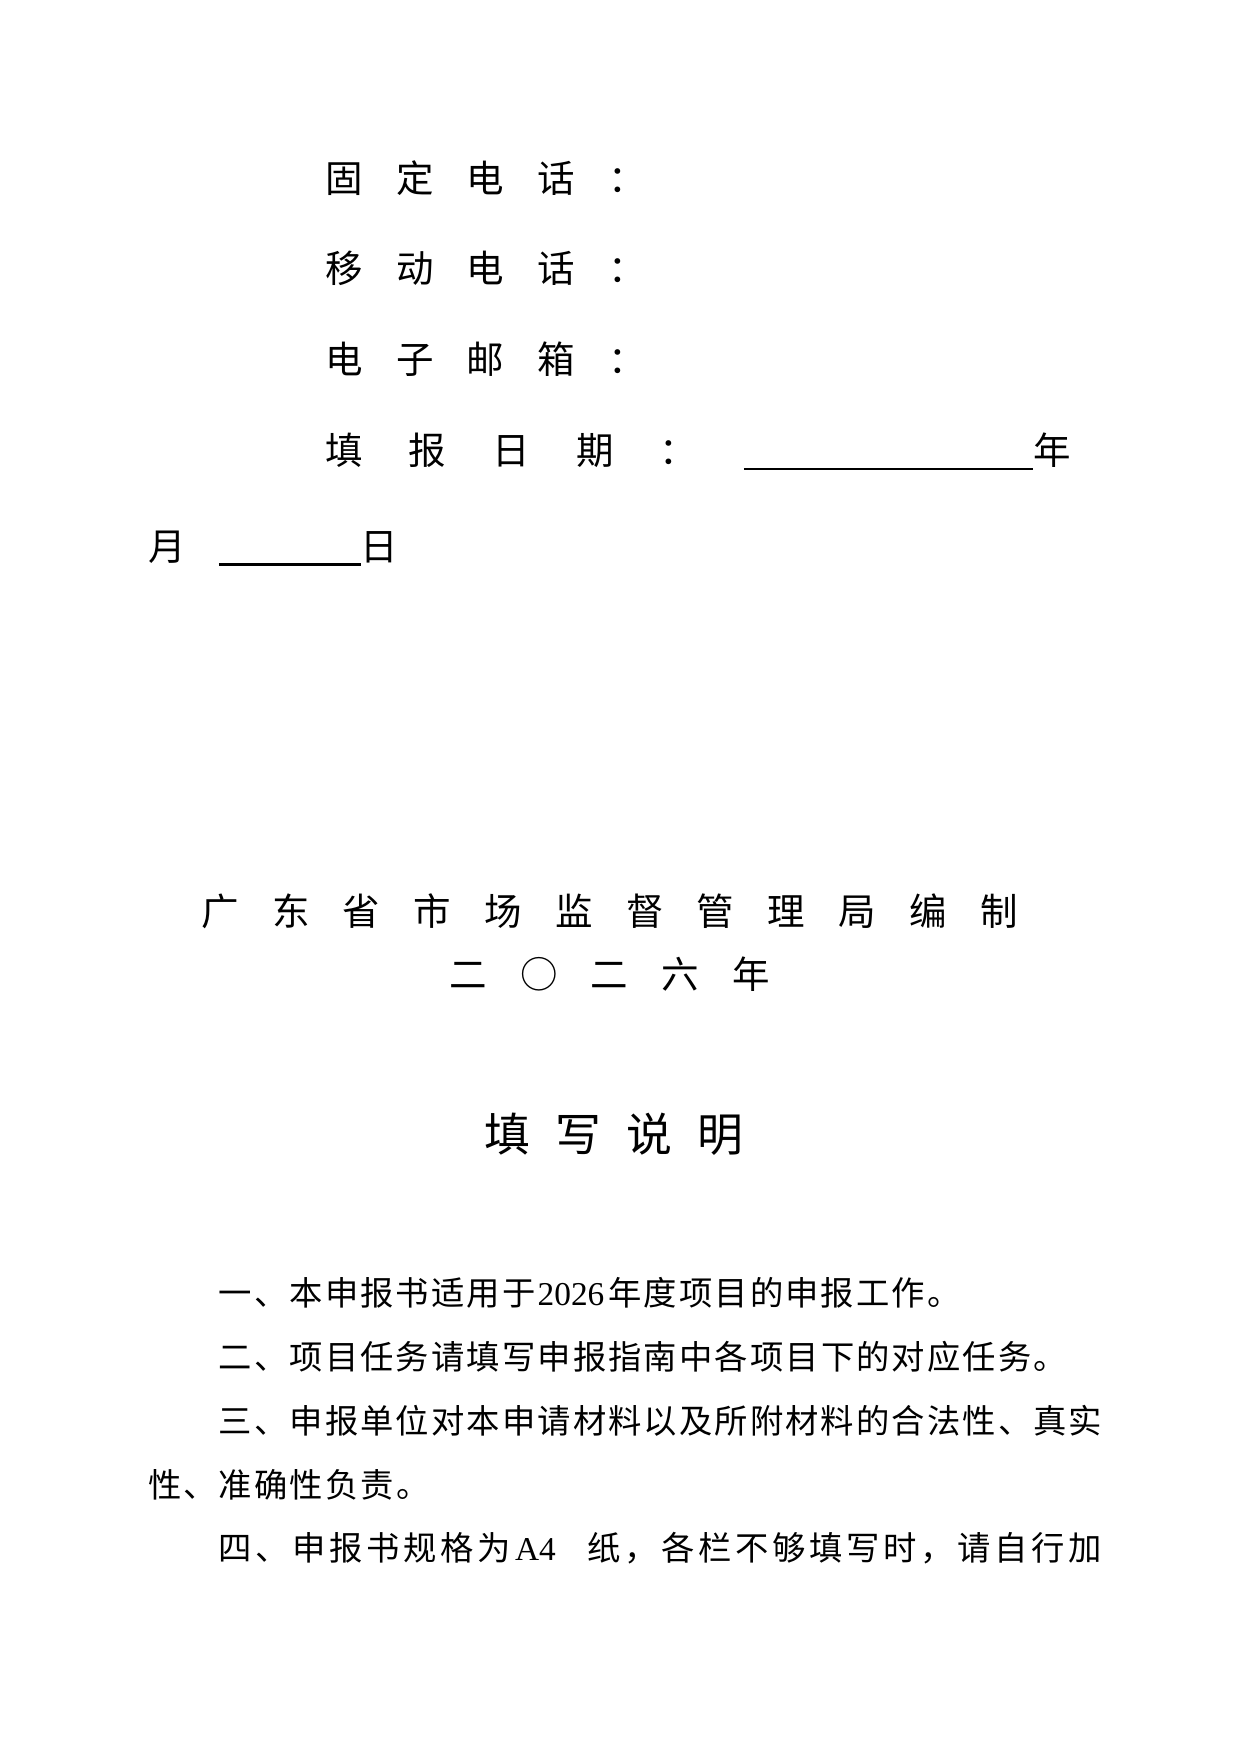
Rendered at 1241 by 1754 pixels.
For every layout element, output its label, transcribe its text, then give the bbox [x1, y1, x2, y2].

text 填报日期： 年 月 日 [148, 416, 1104, 576]
text 广东省市场监督管理局编制 [148, 877, 1104, 941]
text 填写说明 [148, 1068, 1104, 1196]
text 固定电话： [148, 144, 1104, 208]
text 移动电话： [148, 235, 1104, 298]
text 二、项目任务请填写申报指南中各项目下的对应任务。 [148, 1323, 1104, 1387]
text 二○二六年 [148, 941, 1104, 1004]
text 一、本申报书适用于2026年度项目的申报工作。 [148, 1259, 1104, 1323]
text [148, 1514, 1104, 1578]
text 电子邮箱： [148, 326, 1104, 389]
text 三、申报单位对本申请材料以及所附材料的合法性、真实性、准确性负责。 [148, 1387, 1104, 1514]
